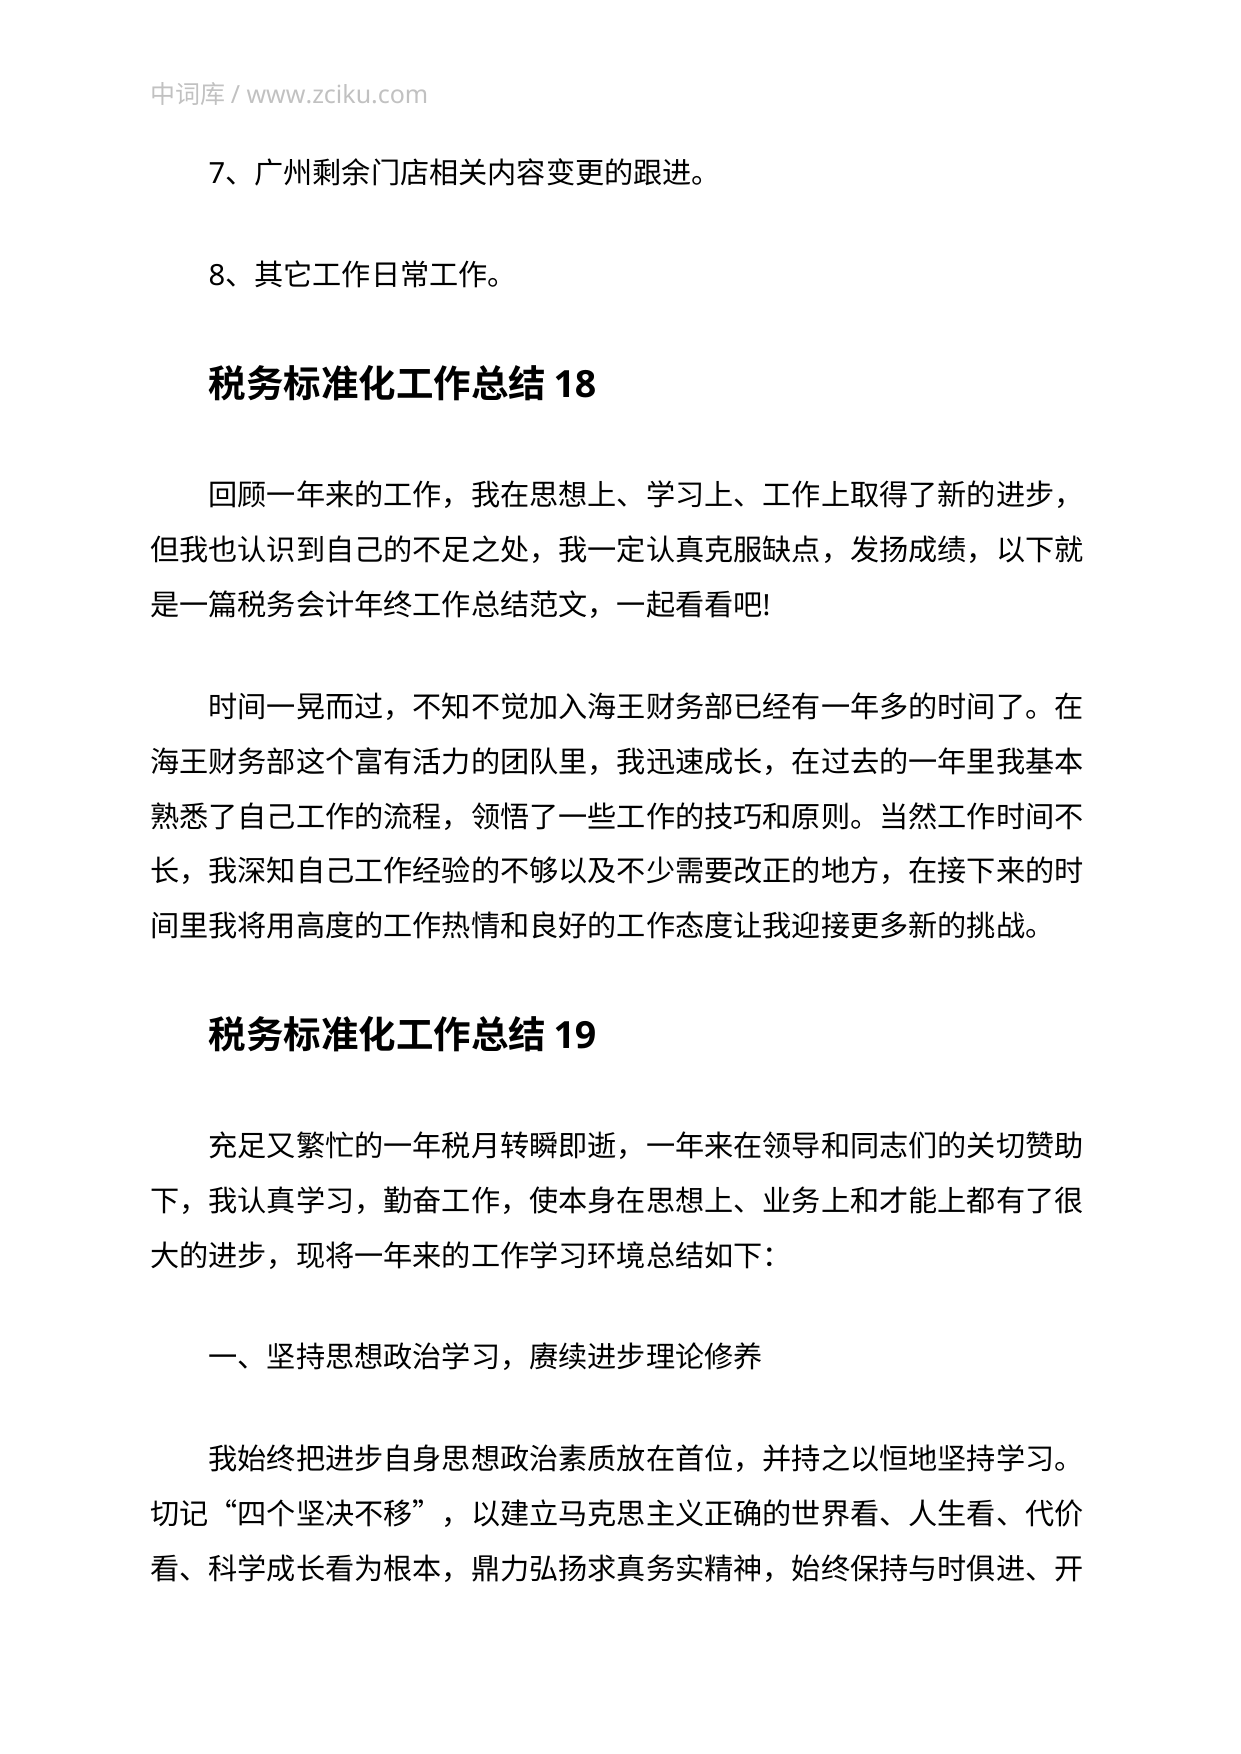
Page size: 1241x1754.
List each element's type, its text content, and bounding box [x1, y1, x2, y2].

text 回顾一年来的工作，我在思想上、学习上、工作上取得了新的进步，但我也认识到自己的不足之处，我一定认真克服缺点，发扬成绩，以下就是一篇税务会计年终工作总结范文，一起看看吧! [150, 472, 1090, 624]
text 时间一晃而过，不知不觉加入海王财务部已经有一年多的时间了。在海王财务部这个富有活力的团队里，我迅速成长，在过去的一年里我基本熟悉了自己工作的流程，领悟了一些工作的技巧和原则。当然工作时间不长，我深知自己工作经验的不够以及不少需要改正的地方，在接下来的时间里我将用高度的工作热情和良好的工作态度让我迎接更多新的挑战。 [150, 683, 1090, 945]
text 充足又繁忙的一年税月转瞬即逝，一年来在领导和同志们的关切赞助下，我认真学习，勤奋工作，使本身在思想上、业务上和才能上都有了很大的进步，现将一年来的工作学习环境总结如下： [150, 1122, 1090, 1274]
text 7、广州剩余门店相关内容变更的跟进。 [150, 150, 1090, 192]
text 税务标准化工作总结19 [150, 1005, 1090, 1059]
text 8、其它工作日常工作。 [150, 252, 1090, 294]
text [150, 1436, 1090, 1588]
text 一、坚持思想政治学习，赓续进步理论修养 [150, 1334, 1090, 1376]
text 税务标准化工作总结18 [150, 354, 1090, 408]
